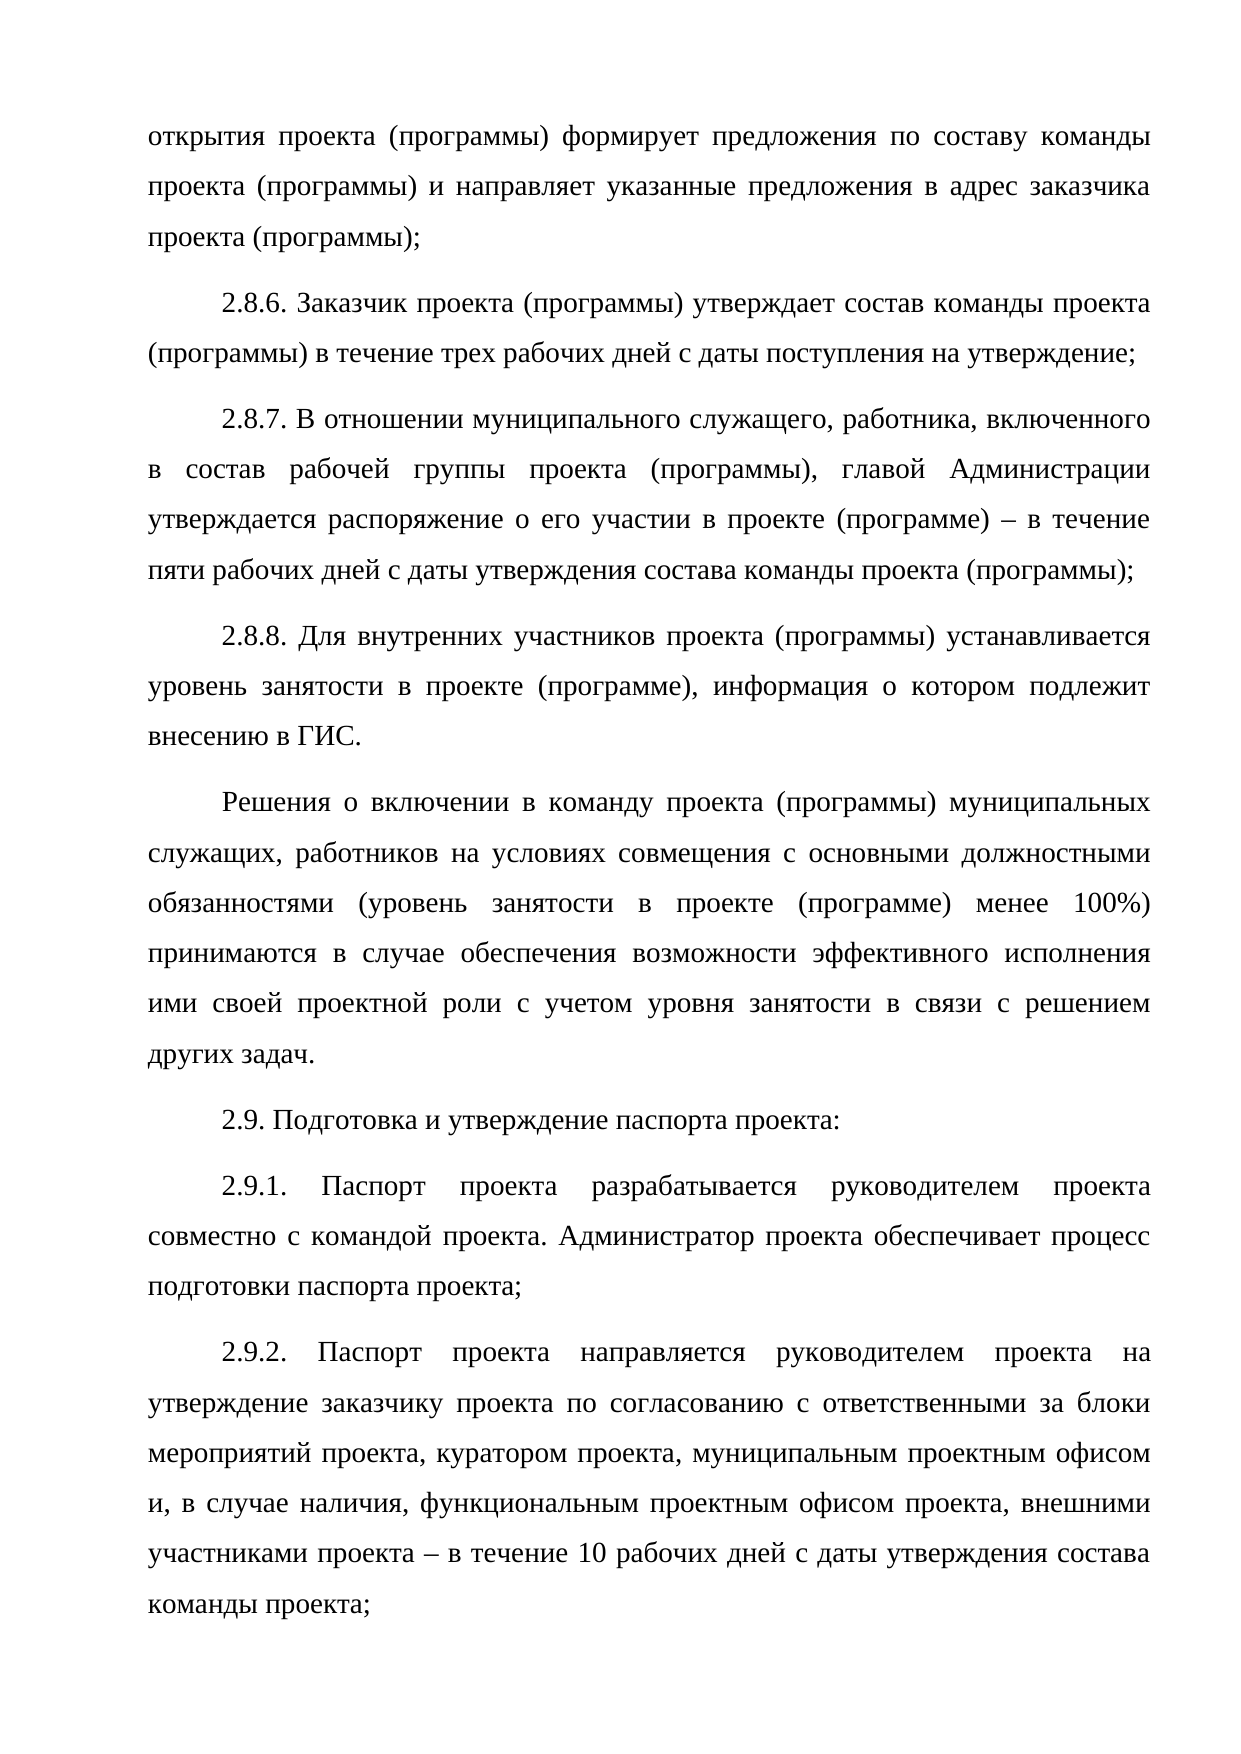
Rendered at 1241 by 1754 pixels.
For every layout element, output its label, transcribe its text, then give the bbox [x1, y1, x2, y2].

text 2.8.7. В отношении муниципального служащего, работника, включенного в состав рабочей группы проекта (программы), главой Администрации утверждается распоряжение о его участии в проекте (программе) – в течение пяти рабочих дней с даты утверждения состава команды проекта (программы); [148, 401, 1152, 585]
text 2.9. Подготовка и утверждение паспорта проекта: [148, 1102, 1152, 1135]
text 2.9.2. Паспорт проекта направляется руководителем проекта на утверждение заказчику проекта по согласованию с ответственными за блоки мероприятий проекта, куратором проекта, муниципальным проектным офисом и, в случае наличия, функциональным проектным офисом проекта, внешними участниками проекта – в течение 10 рабочих дней с даты утверждения состава команды проекта; [148, 1334, 1152, 1619]
text 2.8.6. Заказчик проекта (программы) утверждает состав команды проекта (программы) в течение трех рабочих дней с даты поступления на утверждение; [148, 285, 1152, 368]
text 2.8.8. Для внутренних участников проекта (программы) устанавливается уровень занятости в проекте (программе), информация о котором подлежит внесению в ГИС. [148, 618, 1152, 752]
text 2.9.1. Паспорт проекта разрабатывается руководителем проекта совместно с командой проекта. Администратор проекта обеспечивает процесс подготовки паспорта проекта; [148, 1168, 1152, 1302]
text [148, 118, 1152, 252]
text Решения о включении в команду проекта (программы) муниципальных служащих, работников на условиях совмещения с основными должностными обязанностями (уровень занятости в проекте (программе) менее 100%) принимаются в случае обеспечения возможности эффективного исполнения ими своей проектной роли с учетом уровня занятости в связи с решением других задач. [148, 784, 1152, 1069]
